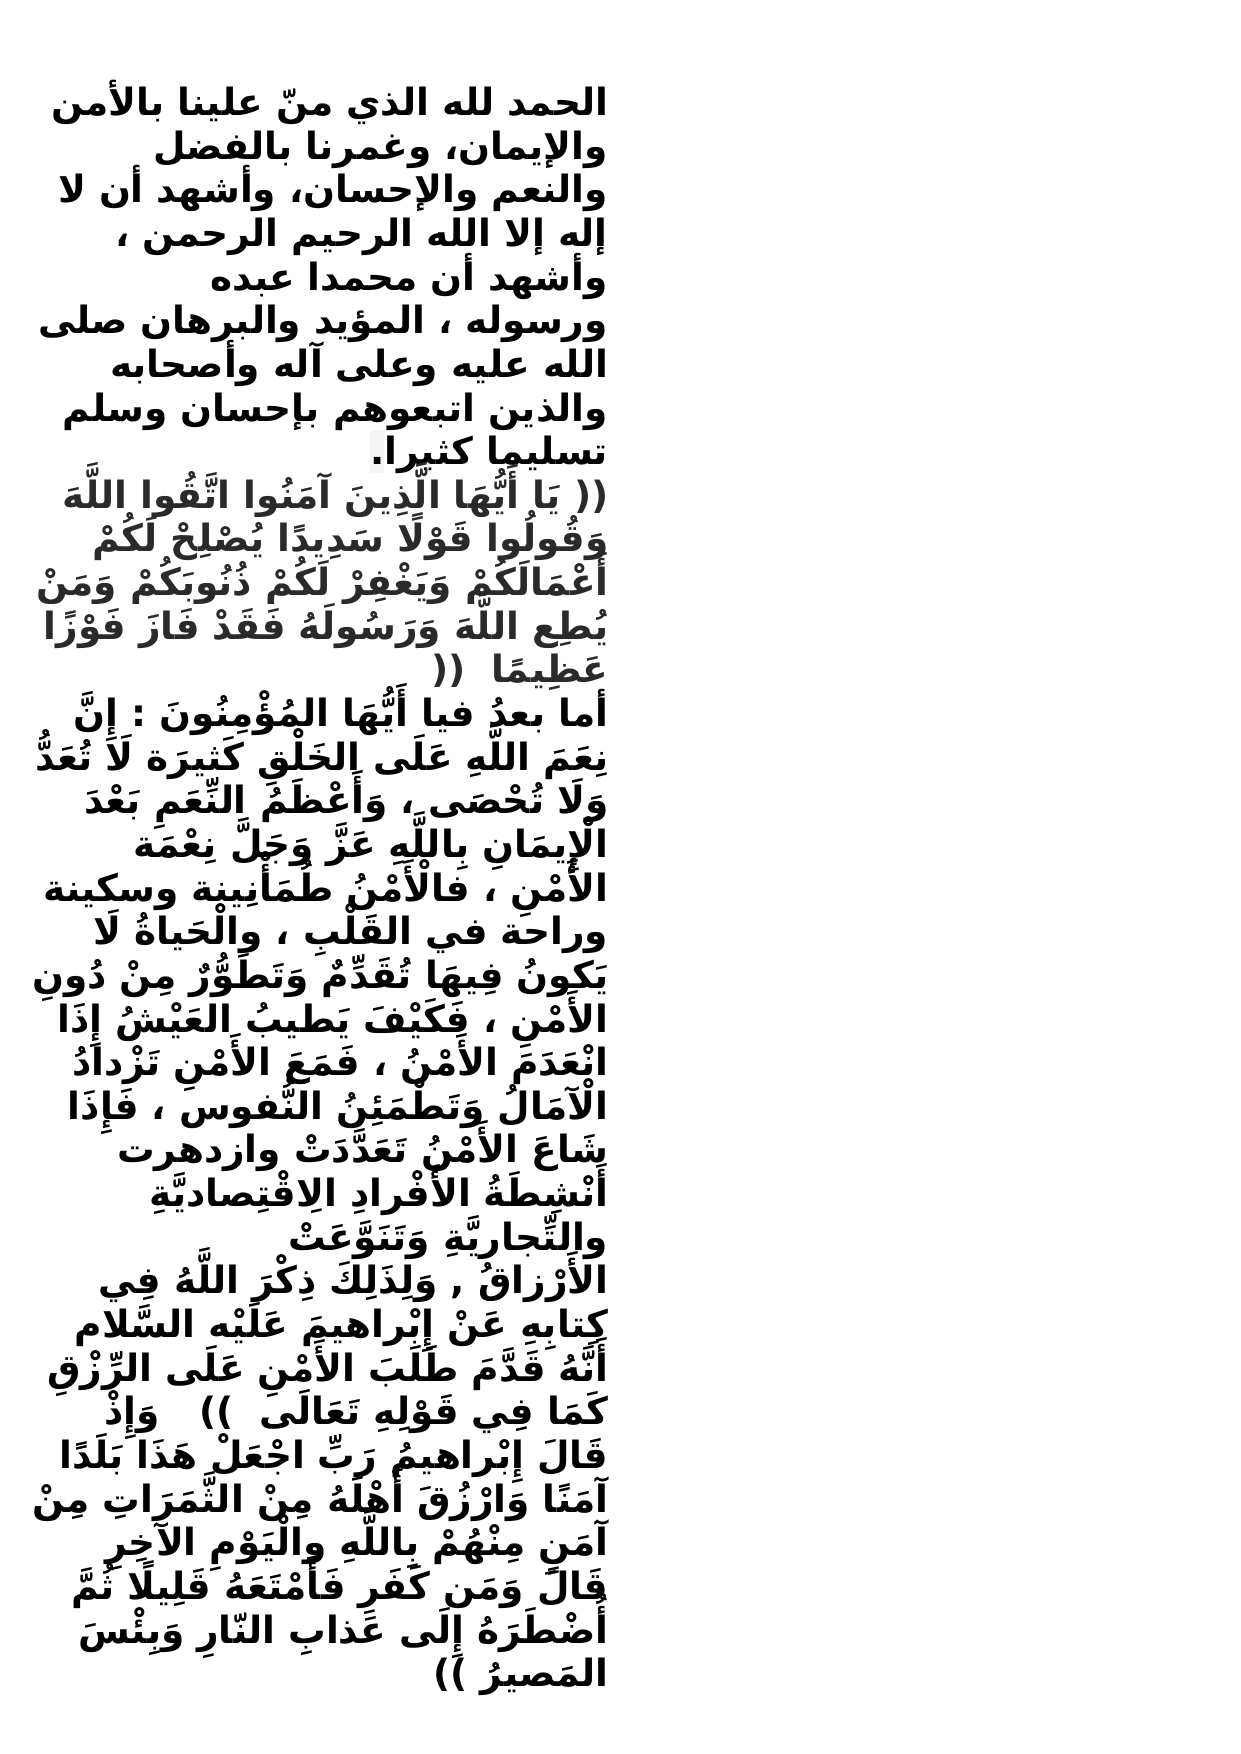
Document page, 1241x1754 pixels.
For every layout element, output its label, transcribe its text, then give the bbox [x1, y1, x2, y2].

text (( يَا أَيُّهَا الَّذِينَ آمَنُوا اتَّقُوا اللَّهَ وَقُولُوا قَوْلًا سَدِيدًا يُصْلِحْ لَكُمْ أَعْمَالَكُمْ وَيَغْفِرْ لَكُمْ ذُنُوبَكُمْ وَمَنْ يُطِعِ اللَّهَ وَرَسُولَهُ فَقَدْ فَازَ فَوْزًا عَظِيمًا (( [29, 473, 418, 692]
text الحمد لله الذي منّ علينا بالأمن والإيمان، وغمرنا بالفضل والنعم والإحسان، وأشهد أن لا إله إلا الله الرحيم الرحمن ، وأشهد أن محمدا عبده ورسوله ، المؤيد والبرهان صلى الله عليه وعلى آله وأصحابه والذين اتبعوهم بإحسان وسلم تسليما كثيرا. [29, 81, 608, 473]
text أما بعدُ فيا أَيُّهَا المُؤْمِنُونَ : إِنَّ نِعَمَ اللَّهِ عَلَى الخَلْقِ كَثيرَة لَا تُعَدُّ وَلَا تُحْصَى ، وَأَعْظَمُ النِّعَمِ بَعْدَ الْإِيمَانِ بِاللَّهِ عَزَّ وَجَلَّ نِعْمَة الأَمْنِ ، فالْأَمْنُ طُمَأْنِينة وسكينة وراحة في القَلْبِ ، والْحَياةُ لَا يَكونُ فِيهَا تُقَدِّمٌ وَتَطَوُّرٌ مِنْ دُونِ الأَمْنِ ، فَكَيْفَ يَطيبُ العَيْشُ إِذَا انْعَدَمَ الأَمْنُ ، فَمَعَ الأَمْنِ تَزْدادُ الْآمَالُ وَتَطْمَئِنُ النُّفوس ، فَإِذَا شَاعَ الأَمْنُ تَعَدَّدَتْ وازدهرت أَنْشِطَةُ الأَفْرادِ الِاقْتِصاديَّةِ والتِّجاريَّةِ وَتَنَوَّعَتْ الأَرْزاقُ , وَلِذَلِكَ ذِكْرَ اللَّهُ فِي كِتابِهِ عَنْ إِبْراهيمَ عَلَيْه السَّلام أَنَّهُ قَدَّمَ طَلَبَ الأَمْنِ عَلَى الرِّزْقِ كَمَا فِي قَوْلِهِ تَعَالَى )) وَإِذْ قَالَ إِبْراهيمُ رَبِّ اجْعَلْ هَذَا بَلَدًا آمَنًا وَارْزُقَ أَهْلَهُ مِنْ الثَّمَرَاتِ مِنْ آمَنٍ مِنْهُمْ بِاللَّهِ والْيَوْمِ الآخِرِ قَالَ وَمَن كَفَرِ فَأَمْتَعَهُ قَلِيلًا ثُمَّ أُضْطَرَهُ إِلَى عَذابِ النّارِ وَبِئْسَ المَصيرُ )) [29, 692, 608, 1696]
